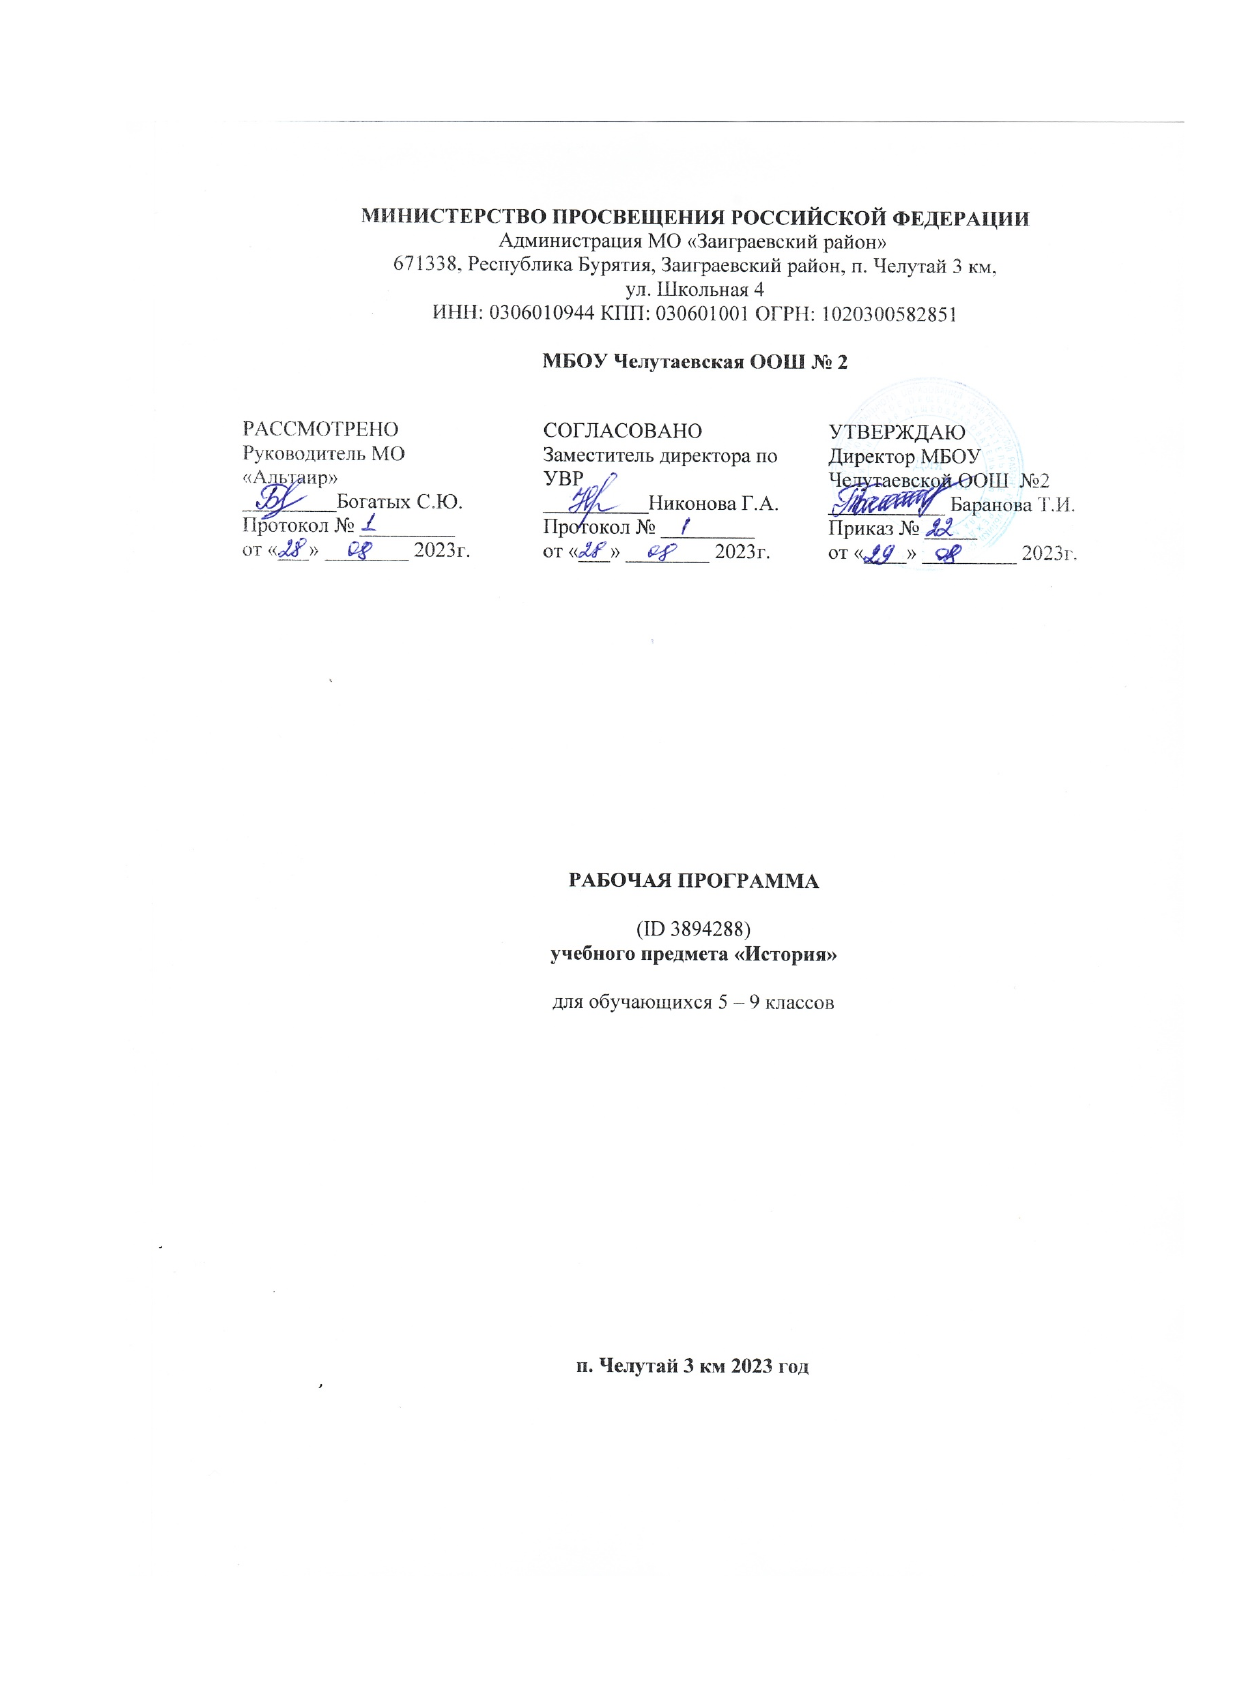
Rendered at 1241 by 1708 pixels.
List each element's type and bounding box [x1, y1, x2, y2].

picture [118, 110, 1185, 1576]
